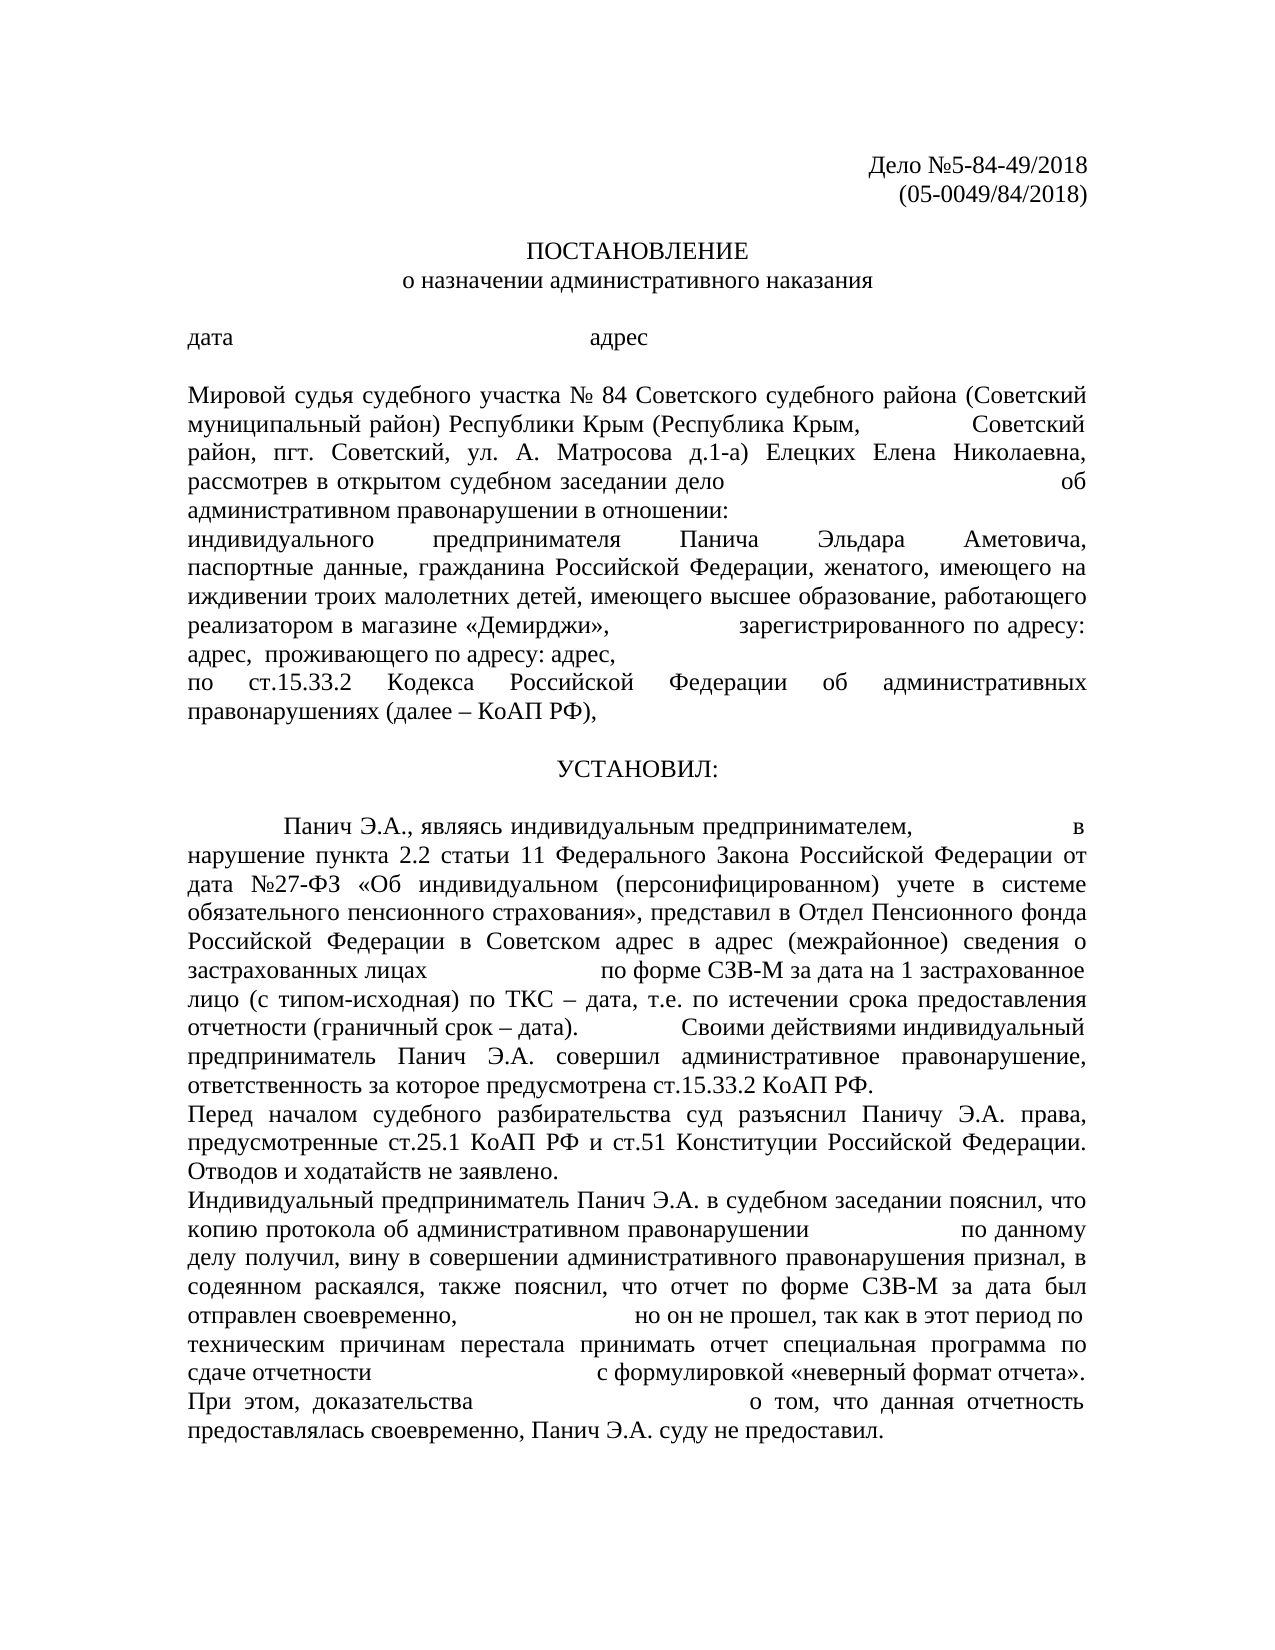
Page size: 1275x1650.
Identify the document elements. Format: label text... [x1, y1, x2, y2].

text Перед началом судебного разбирательства суд разъяснил Паничу Э.А. права, предусмотренные ст.25.1 КоАП РФ и ст.51 Конституции Российской Федерации. Отводов и ходатайств не заявлено. [187, 1099, 1087, 1185]
text Мировой судья судебного участка № 84 Советского судебного района (Советский муниципальный район) Республики Крым (Республика Крым, Советский район, пгт. Советский, ул. А. Матросова д.1-а) Елецких Елена Николаевна, рассмотрев в открытом судебном заседании дело об административном правонарушении в отношении: [187, 380, 1087, 524]
text по ст.15.33.2 Кодекса Российской Федерации об административных правонарушениях (далее – КоАП РФ), [187, 667, 1087, 725]
text Панич Э.А., являясь индивидуальным предпринимателем, в нарушение пункта 2.2 статьи 11 Федерального Закона Российской Федерации от дата №27-ФЗ «Об индивидуальном (персонифицированном) учете в системе обязательного пенсионного страхования», представил в Отдел Пенсионного фонда Российской Федерации в Советском адрес в адрес (межрайонное) сведения о застрахованных лицах по форме СЗВ-М за дата на 1 застрахованное лицо (с типом-исходная) по ТКС – дата, т.е. по истечении срока предоставления отчетности (граничный срок – дата). Своими действиями индивидуальный предприниматель Панич Э.А. совершил административное правонарушение, ответственность за которое предусмотрена ст.15.33.2 КоАП РФ. [187, 811, 1087, 1099]
text ПОСТАНОВЛЕНИЕ [187, 236, 1087, 265]
text о назначении административного наказания [187, 265, 1087, 294]
text Дело №5-84-49/2018 [187, 150, 1087, 179]
text дата адрес [187, 322, 1087, 351]
text УСТАНОВИЛ: [187, 754, 1087, 782]
text индивидуального предпринимателя Панича Эльдара Аметовича, паспортные данные, гражданина Российской Федерации, женатого, имеющего на иждивении троих малолетних детей, имеющего высшее образование, работающего реализатором в магазине «Демирджи», зарегистрированного по адресу: адрес, проживающего по адресу: адрес, [187, 524, 1087, 667]
text Индивидуальный предприниматель Панич Э.А. в судебном заседании пояснил, что копию протокола об административном правонарушении по данному делу получил, вину в совершении административного правонарушения признал, в содеянном раскаялся, также пояснил, что отчет по форме СЗВ-М за дата был отправлен своевременно, но он не прошел, так как в этот период по техническим причинам перестала принимать отчет специальная программа по сдаче отчетности с формулировкой «неверный формат отчета». При этом, доказательства о том, что данная отчетность предоставлялась своевременно, Панич Э.А. суду не предоставил. [187, 1185, 1087, 1444]
text (05-0049/84/2018) [187, 179, 1087, 207]
